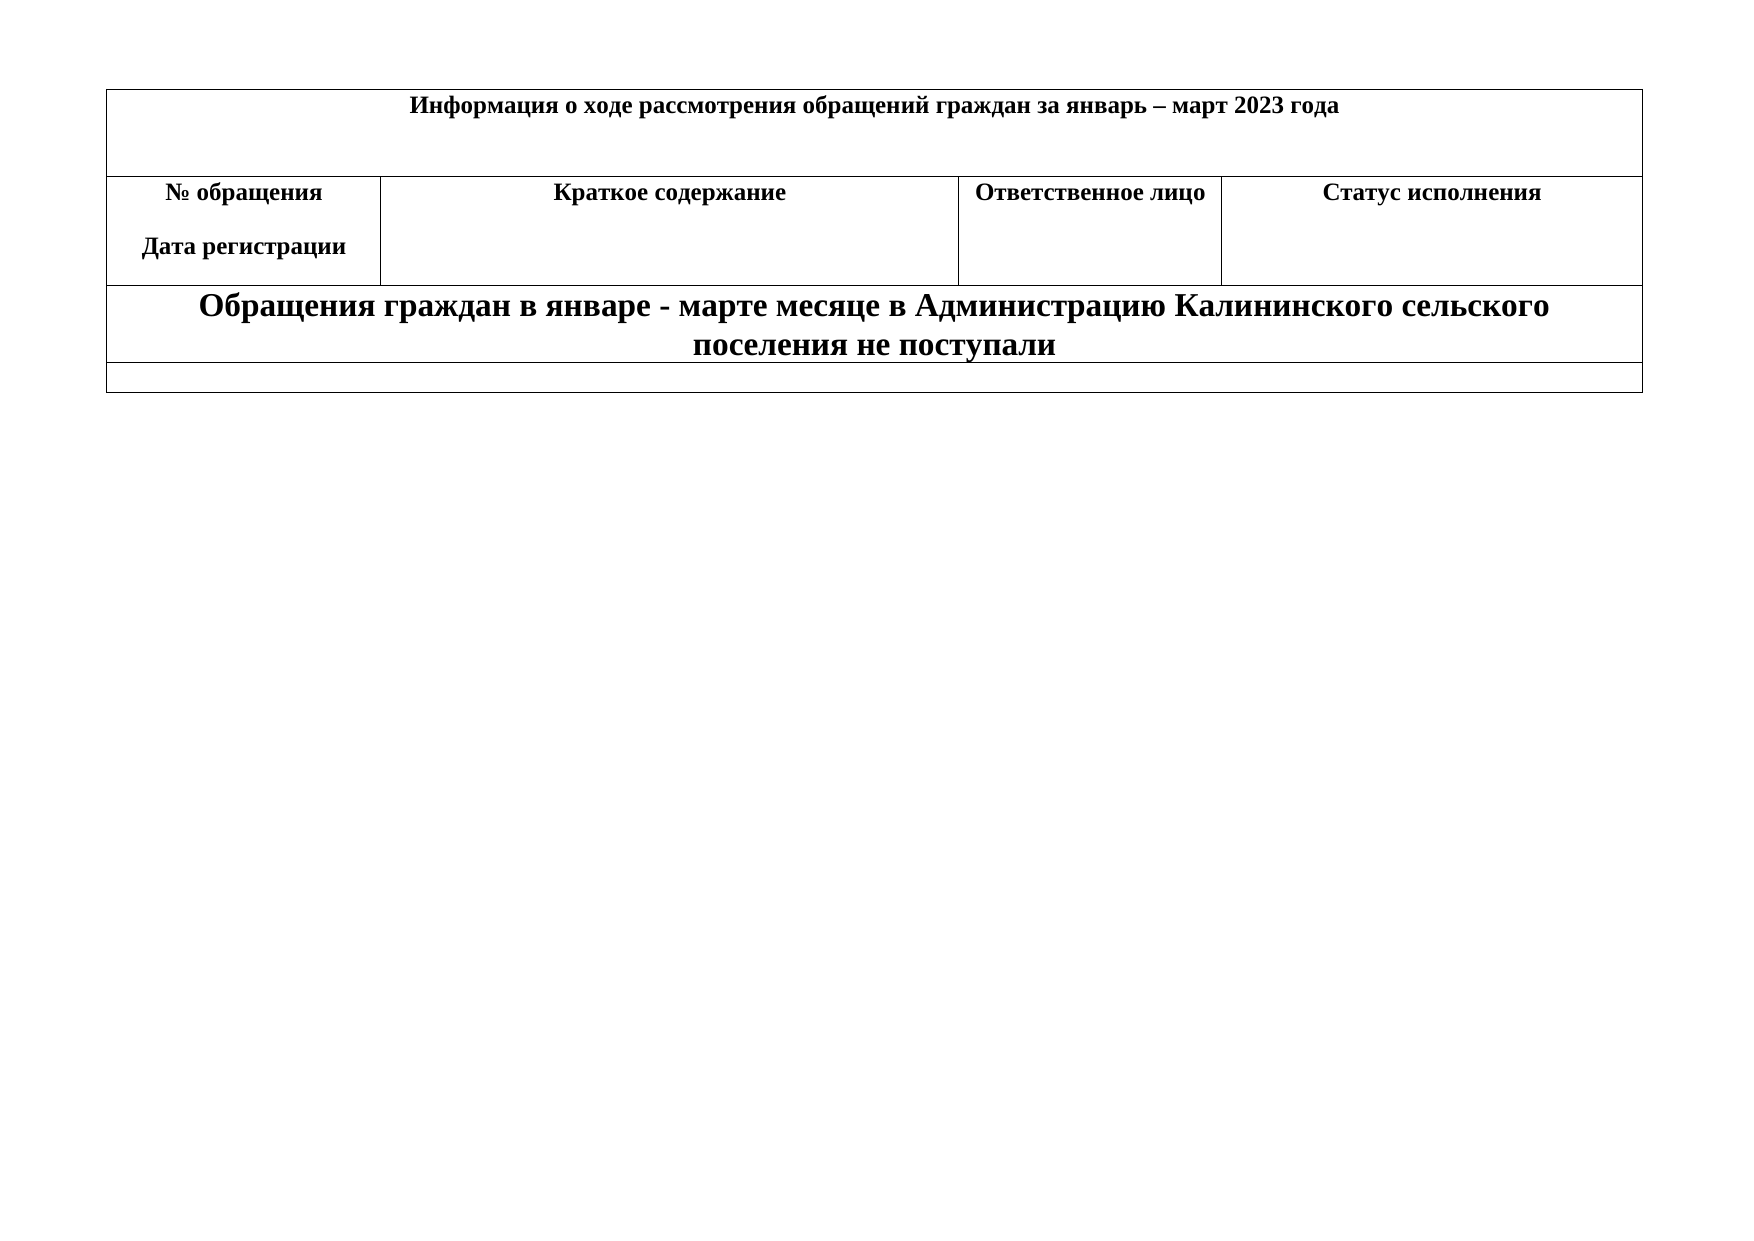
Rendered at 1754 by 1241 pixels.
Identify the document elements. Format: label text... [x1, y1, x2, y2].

table_cell Краткое содержание [381, 177, 958, 284]
table_cell Обращения граждан в январе - марте месяце в Администрацию Калининского сельского поселения не поступали [107, 286, 1642, 362]
table_cell № обращения Дата регистрации [107, 177, 380, 284]
table_cell [107, 363, 1642, 392]
table_cell Ответственное лицо [959, 177, 1221, 284]
table_header Информация о ходе рассмотрения обращений граждан за январь – март 2023 года [107, 90, 1642, 176]
table_cell Статус исполнения [1222, 177, 1642, 284]
